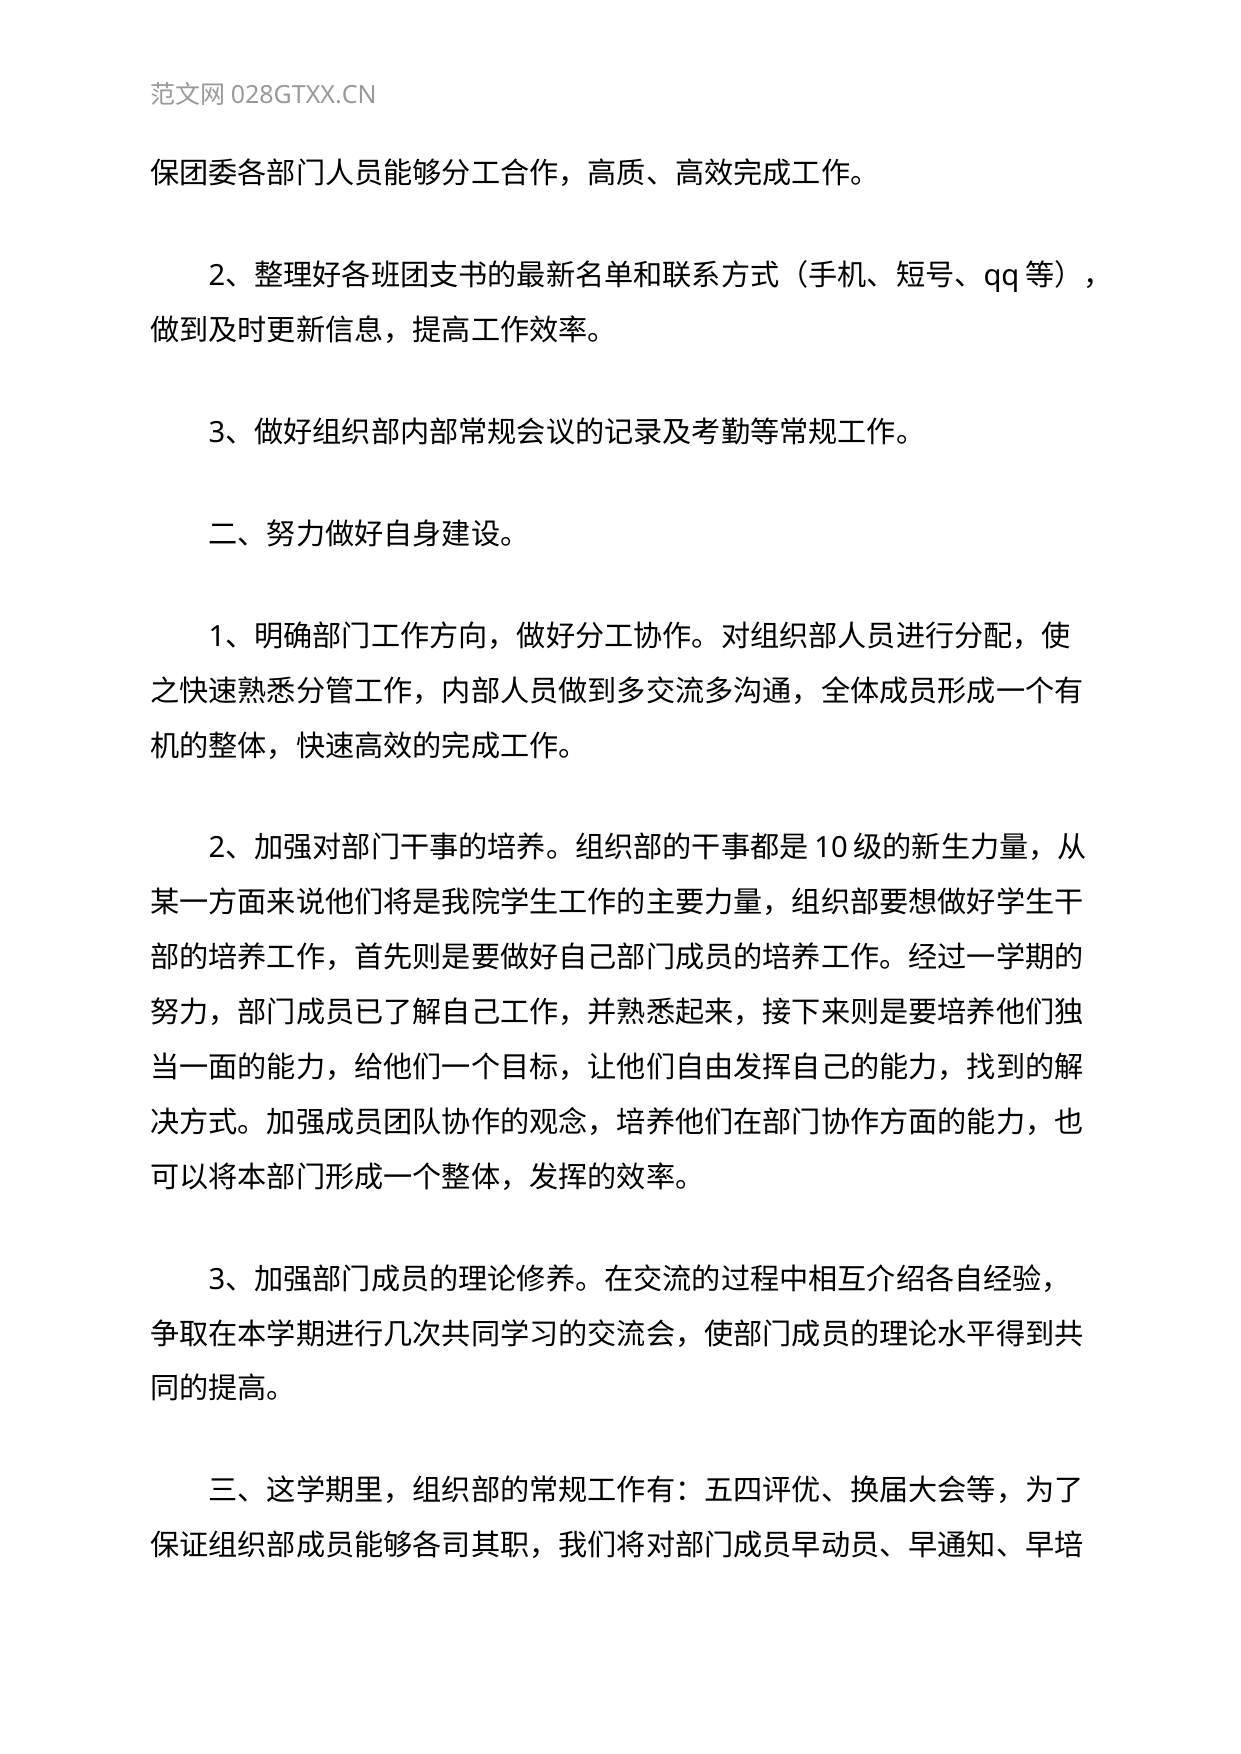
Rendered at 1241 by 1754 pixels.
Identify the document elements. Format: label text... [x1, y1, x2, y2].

text 3、加强部门成员的理论修养。在交流的过程中相互介绍各自经验，争取在本学期进行几次共同学习的交流会，使部门成员的理论水平得到共同的提高。 [150, 1255, 1090, 1407]
text 2、加强对部门干事的培养。组织部的干事都是10级的新生力量，从某一方面来说他们将是我院学生工作的主要力量，组织部要想做好学生干部的培养工作，首先则是要做好自己部门成员的培养工作。经过一学期的努力，部门成员已了解自己工作，并熟悉起来，接下来则是要培养他们独当一面的能力，给他们一个目标，让他们自由发挥自己的能力，找到的解决方式。加强成员团队协作的观念，培养他们在部门协作方面的能力，也可以将本部门形成一个整体，发挥的效率。 [150, 824, 1090, 1196]
text 3、做好组织部内部常规会议的记录及考勤等常规工作。 [150, 408, 1090, 451]
text 1、明确部门工作方向，做好分工协作。对组织部人员进行分配，使之快速熟悉分管工作，内部人员做到多交流多沟通，全体成员形成一个有机的整体，快速高效的完成工作。 [150, 612, 1090, 764]
text 2、整理好各班团支书的最新名单和联系方式（手机、短号、qq等），做到及时更新信息，提高工作效率。 [150, 252, 1090, 349]
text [150, 1467, 1090, 1564]
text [150, 150, 1090, 192]
text 二、努力做好自身建设。 [150, 511, 1090, 553]
